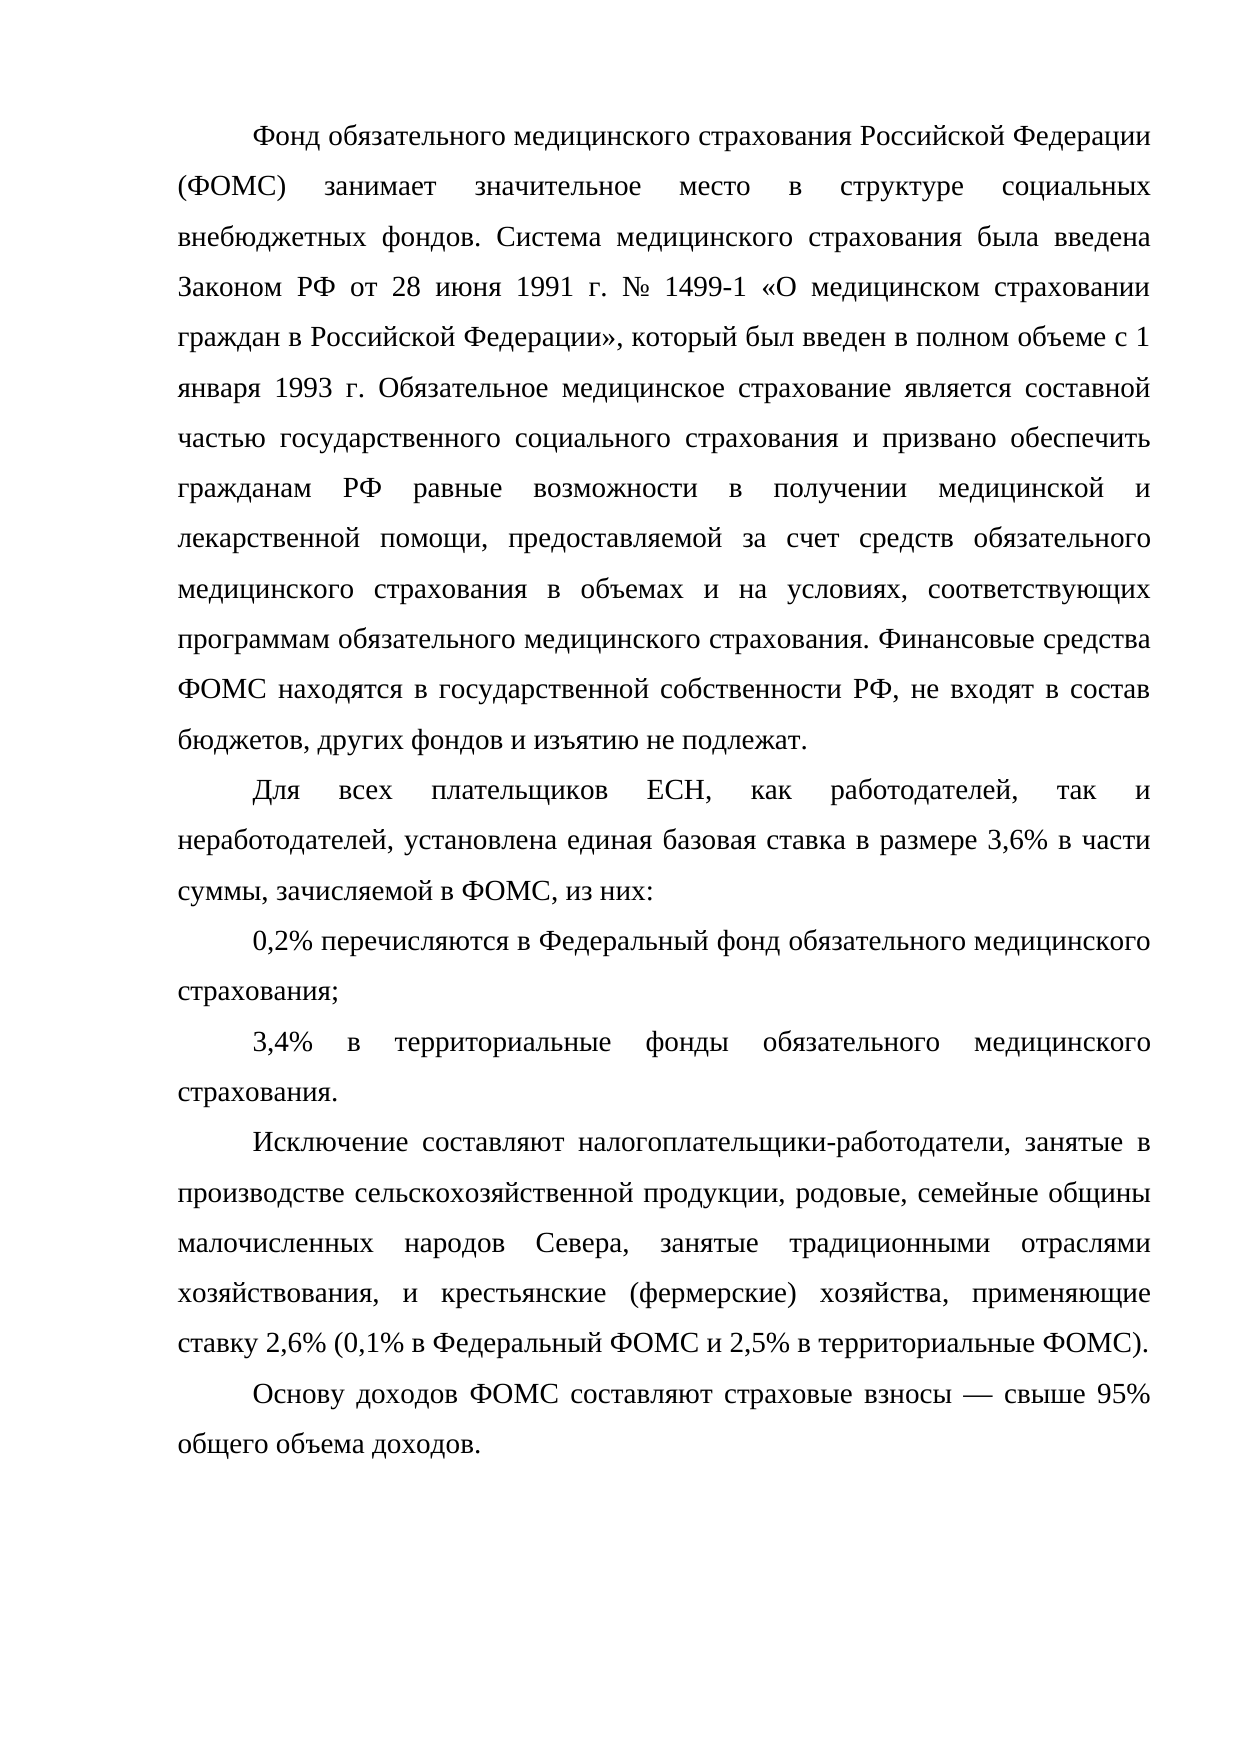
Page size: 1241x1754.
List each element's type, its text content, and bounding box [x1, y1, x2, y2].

text Фонд обязательного медицинского страхования Российской Федерации (ФОМС) занимает значительное место в структуре социальных внебюджетных фондов. Система медицинского страхования была введена Законом РФ от 28 июня 1991 г. № 1499-1 «О медицинском страховании граждан в Российской Федерации», который был введен в полном объеме с 1 января 1993 г. Обязательное медицинское страхование является составной частью государственного социального страхования и призвано обеспечить гражданам РФ равные возможности в получении медицинской и лекарственной помощи, предоставляемой за счет средств обязательного медицинского страхования в объемах и на условиях, соответствующих программам обязательного медицинского страхования. Финансовые средства ФОМС находятся в государственной собственности РФ, не входят в состав бюджетов, других фондов и изъятию не подлежат. [177, 118, 1152, 755]
text Основу доходов ФОМС составляют страховые взносы — свыше 95% общего объема доходов. [177, 1376, 1152, 1460]
text 3,4% в территориальные фонды обязательного медицинского страхования. [177, 1024, 1152, 1108]
text 0,2% перечисляются в Федеральный фонд обязательного медицинского страхования; [177, 923, 1152, 1007]
text Для всех плательщиков ЕСН, как работодателей, так и неработодателей, установлена единая базовая ставка в размере 3,6% в части суммы, зачисляемой в ФОМС, из них: [177, 772, 1152, 906]
text Исключение составляют налогоплательщики-работодатели, занятые в производстве сельскохозяйственной продукции, родовые, семейные общины малочисленных народов Севера, занятые традиционными отраслями хозяйствования, и крестьянские (фермерские) хозяйства, применяющие ставку 2,6% (0,1% в Федеральный ФОМС и 2,5% в территориальные ФОМС). [177, 1124, 1152, 1359]
